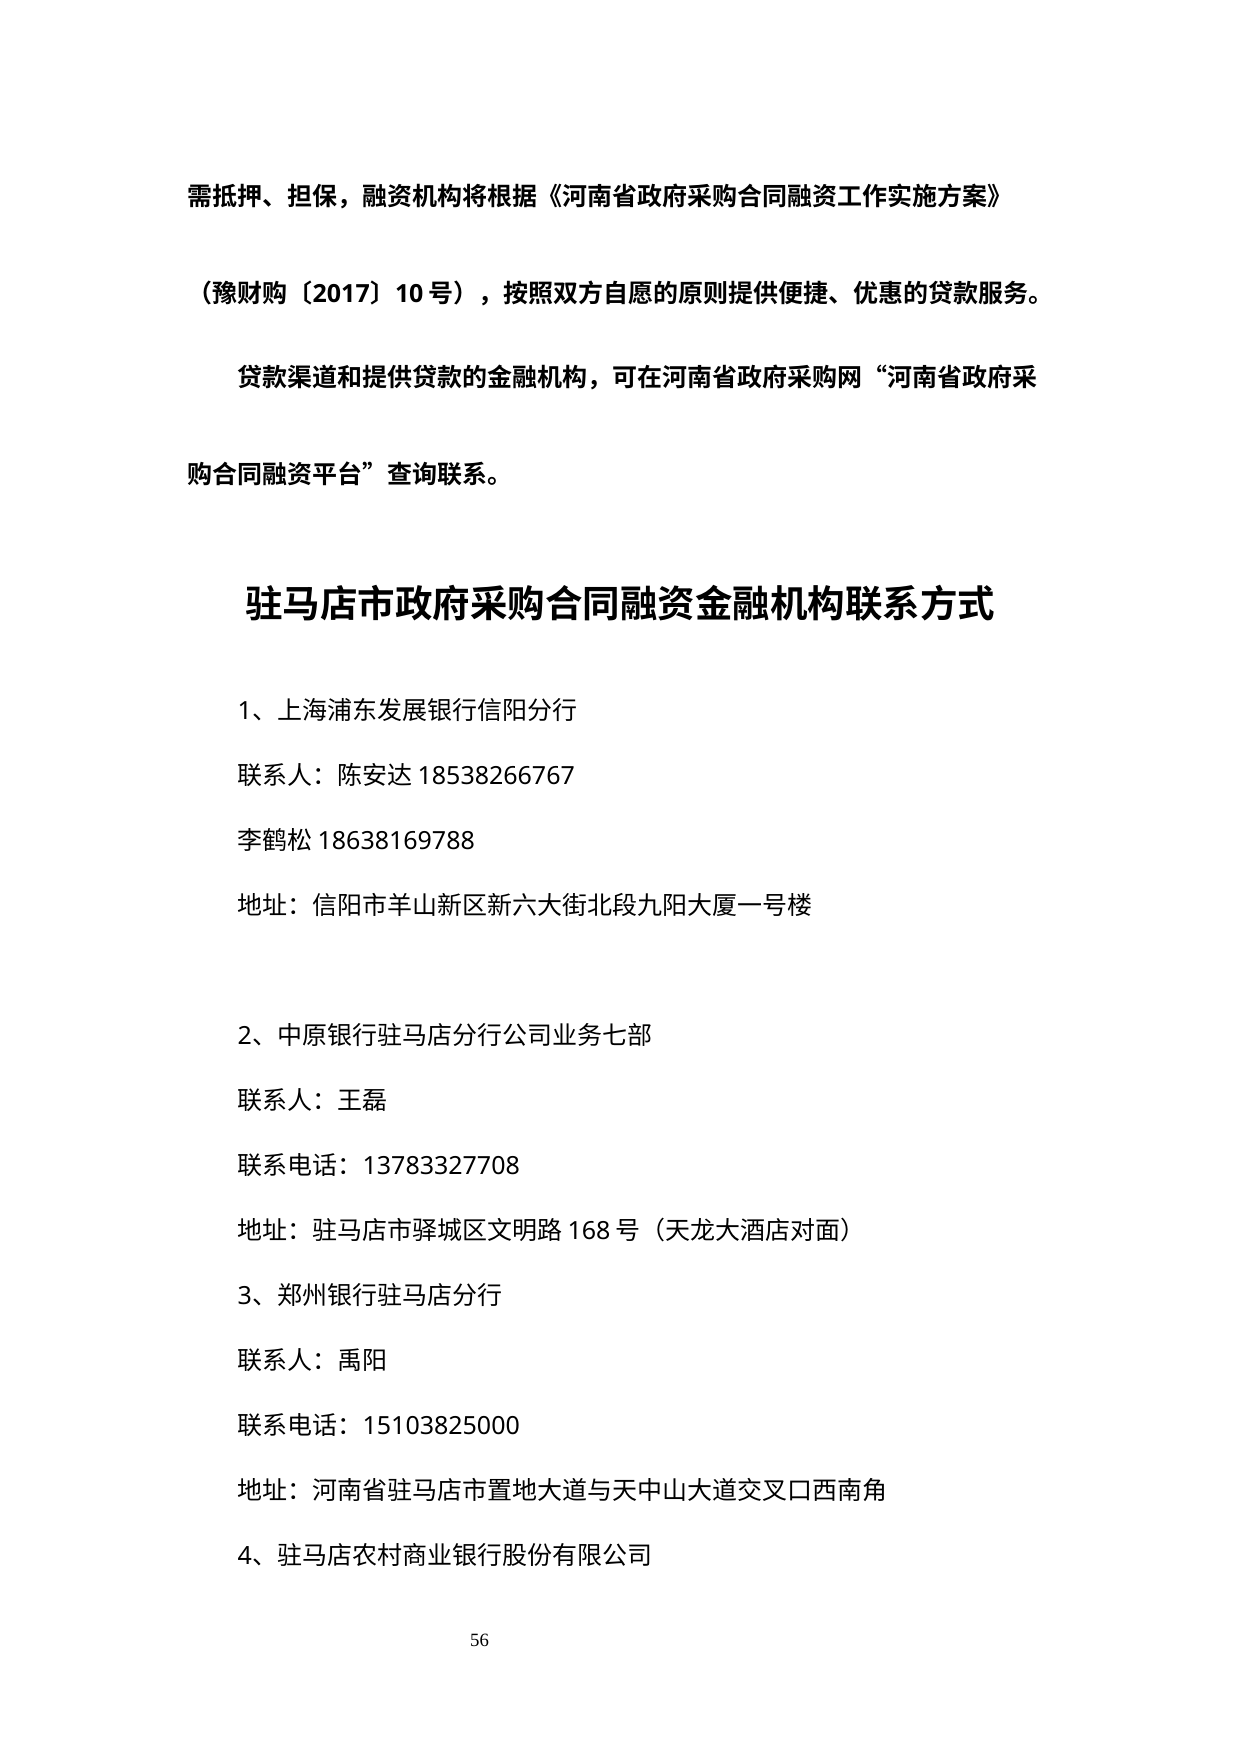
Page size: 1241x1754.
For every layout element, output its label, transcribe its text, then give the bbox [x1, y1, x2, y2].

text 2、中原银行驻马店分行公司业务七部 [187, 1001, 1053, 1066]
text 联系电话：13783327708 [187, 1131, 1053, 1196]
text 联系人：禹阳 [187, 1326, 1053, 1391]
text 驻马店市政府采购合同融资金融机构联系方式 [187, 574, 1053, 628]
text 4、驻马店农村商业银行股份有限公司 [187, 1521, 1053, 1586]
text 联系人：陈安达18538266767 [187, 741, 1053, 806]
text 地址：河南省驻马店市置地大道与天中山大道交叉口西南角 [187, 1456, 1053, 1521]
text 3、郑州银行驻马店分行 [187, 1261, 1053, 1326]
text 地址：驻马店市驿城区文明路168号（天龙大酒店对面） [187, 1196, 1053, 1261]
text 联系电话：15103825000 [187, 1391, 1053, 1456]
text 贷款渠道和提供贷款的金融机构，可在河南省政府采购网“河南省政府采购合同融资平台”查询联系。 [187, 343, 1053, 505]
text 李鹤松18638169788 [187, 806, 1053, 871]
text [187, 162, 1053, 324]
text 1、上海浦东发展银行信阳分行 [187, 676, 1053, 741]
text 联系人：王磊 [187, 1066, 1053, 1131]
text 地址：信阳市羊山新区新六大街北段九阳大厦一号楼 [187, 871, 1053, 936]
